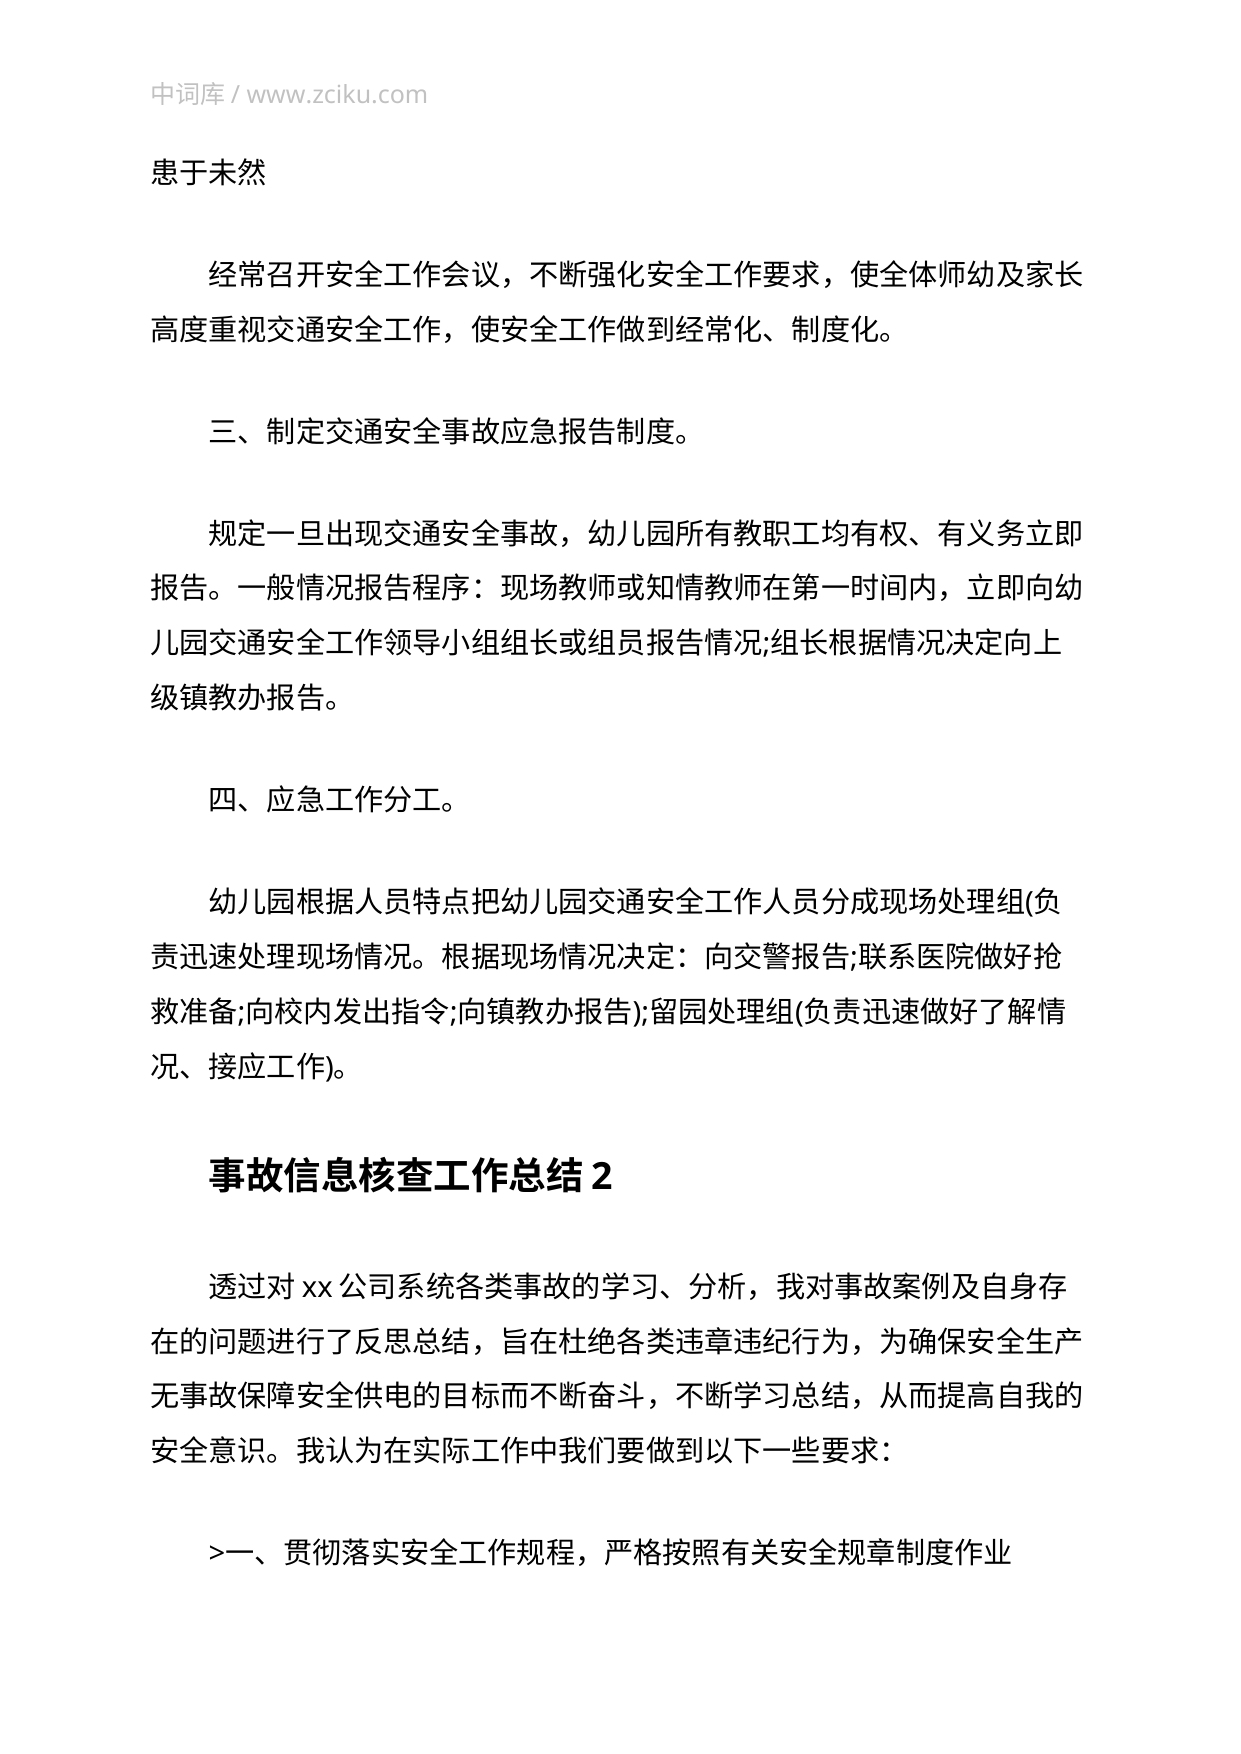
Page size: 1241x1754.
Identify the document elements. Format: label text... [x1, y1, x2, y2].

text 经常召开安全工作会议，不断强化安全工作要求，使全体师幼及家长高度重视交通安全工作，使安全工作做到经常化、制度化。 [150, 252, 1090, 349]
text 透过对xx公司系统各类事故的学习、分析，我对事故案例及自身存在的问题进行了反思总结，旨在杜绝各类违章违纪行为，为确保安全生产无事故保障安全供电的目标而不断奋斗，不断学习总结，从而提高自我的安全意识。我认为在实际工作中我们要做到以下一些要求： [150, 1263, 1090, 1470]
text 四、应急工作分工。 [150, 777, 1090, 819]
text 规定一旦出现交通安全事故，幼儿园所有教职工均有权、有义务立即报告。一般情况报告程序：现场教师或知情教师在第一时间内，立即向幼儿园交通安全工作领导小组组长或组员报告情况;组长根据情况决定向上级镇教办报告。 [150, 510, 1090, 717]
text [150, 150, 1090, 192]
text 三、制定交通安全事故应急报告制度。 [150, 408, 1090, 451]
text 幼儿园根据人员特点把幼儿园交通安全工作人员分成现场处理组(负责迅速处理现场情况。根据现场情况决定：向交警报告;联系医院做好抢救准备;向校内发出指令;向镇教办报告);留园处理组(负责迅速做好了解情况、接应工作)。 [150, 878, 1090, 1086]
text >一、贯彻落实安全工作规程，严格按照有关安全规章制度作业 [150, 1530, 1090, 1572]
text 事故信息核查工作总结2 [150, 1146, 1090, 1200]
